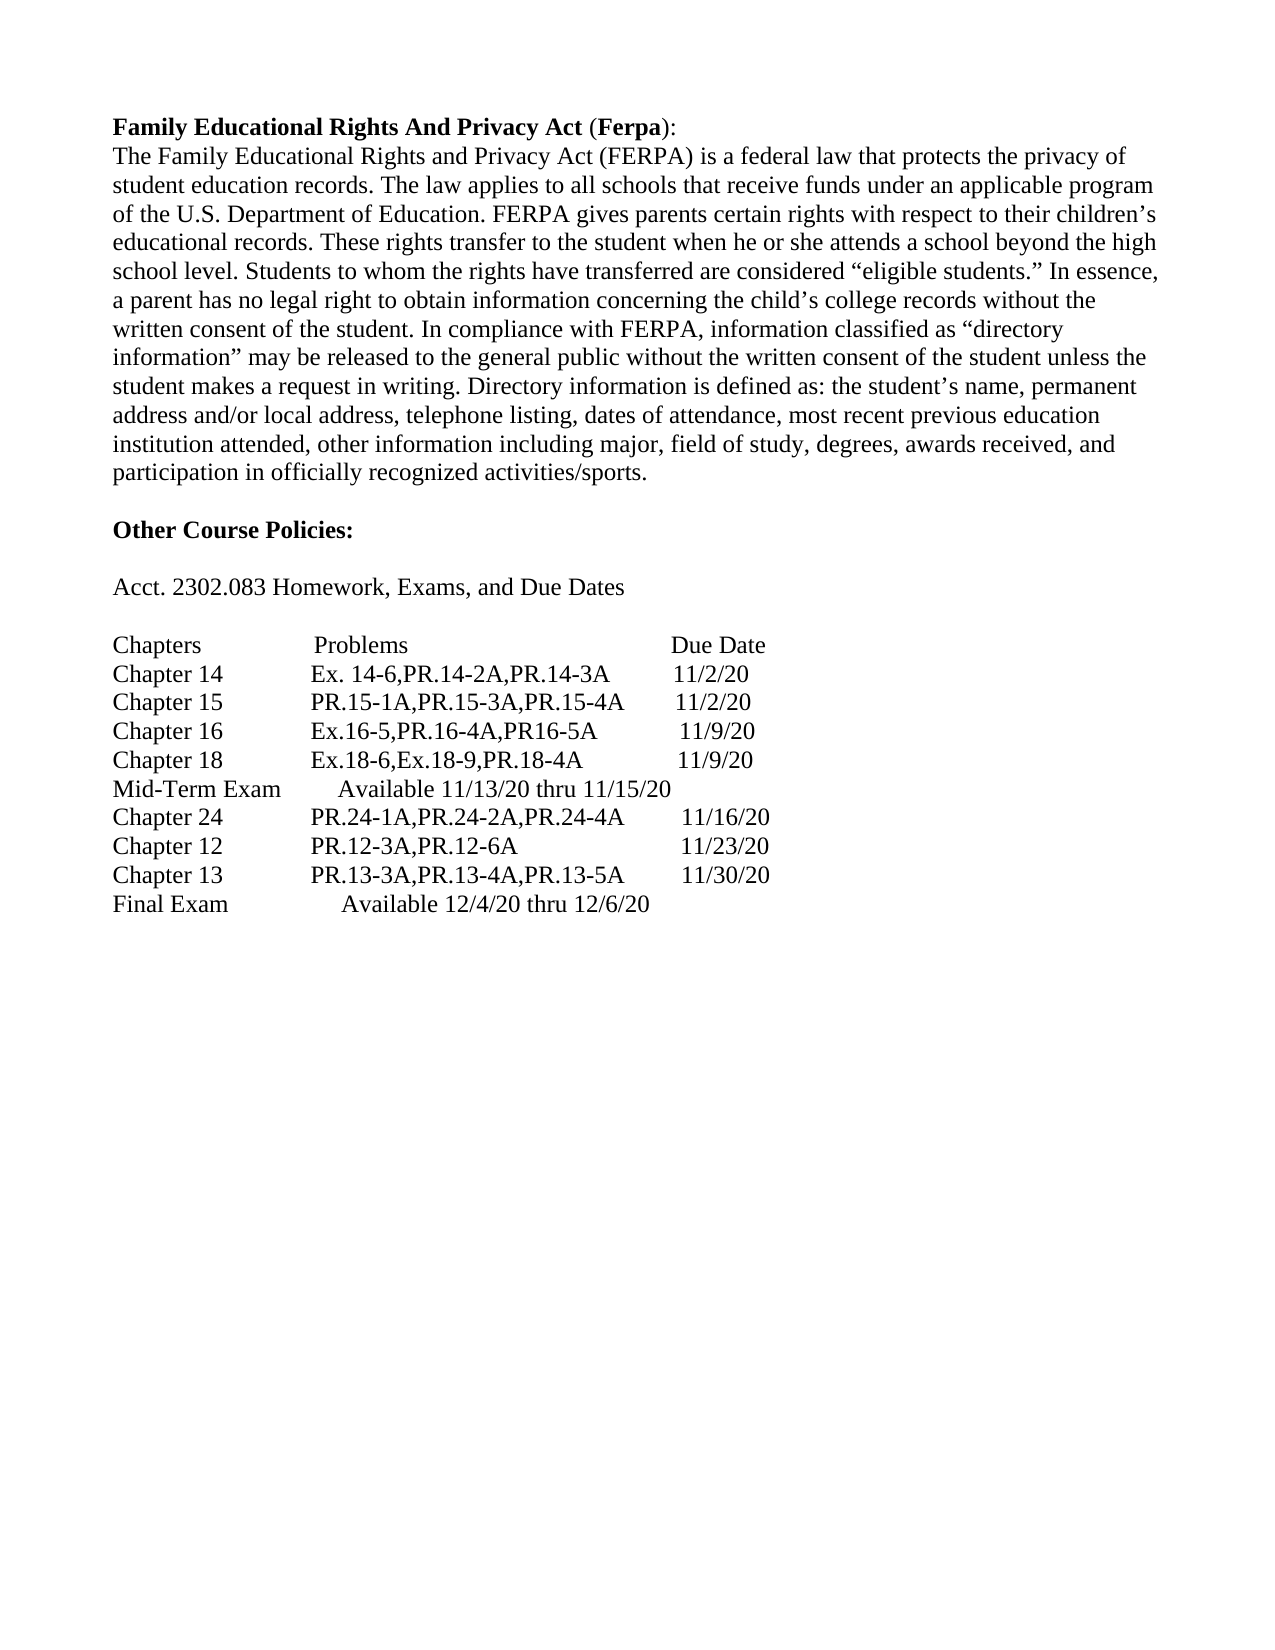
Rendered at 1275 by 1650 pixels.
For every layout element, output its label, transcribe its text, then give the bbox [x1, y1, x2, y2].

text Chapter 24 PR.24-1A,PR.24-2A,PR.24-4A 11/16/20 [112, 802, 1162, 831]
text Chapter 13 PR.13-3A,PR.13-4A,PR.13-5A 11/30/20 [112, 860, 1162, 889]
text Mid-Term Exam Available 11/13/20 thru 11/15/20 [112, 774, 1162, 802]
text Chapter 15 PR.15-1A,PR.15-3A,PR.15-4A 11/2/20 [112, 687, 1162, 716]
text Acct. 2302.083 Homework, Exams, and Due Dates [112, 572, 1162, 601]
text Chapter 16 Ex.16-5,PR.16-4A,PR16-5A 11/9/20 [112, 716, 1162, 745]
text Chapter 12 PR.12-3A,PR.12-6A 11/23/20 [112, 831, 1162, 860]
text Chapters Problems Due Date [112, 630, 1162, 659]
text Chapter 14 Ex. 14-6,PR.14-2A,PR.14-3A 11/2/20 [112, 659, 1162, 687]
text Chapter 18 Ex.18-6,Ex.18-9,PR.18-4A 11/9/20 [112, 745, 1162, 774]
text Final Exam Available 12/4/20 thru 12/6/20 [112, 889, 1162, 917]
text Other Course Policies: [112, 515, 1162, 544]
text Family Educational Rights And Privacy Act (Ferpa): The Family Educational Rights and Privacy Act (FERPA) is a federal law that protects the privacy of student education records. The law applies to all schools that receive funds under an applicable program of the U.S. Department of Education. FERPA gives parents certain rights with respect to their children’s educational records. These rights transfer to the student when he or she attends a school beyond the high school level. Students to whom the rights have transferred are considered “eligible students.” In essence, a parent has no legal right to obtain information concerning the child’s college records without the written consent of the student. In compliance with FERPA, information classified as “directory information” may be released to the general public without the written consent of the student unless the student makes a request in writing. Directory information is defined as: the student’s name, permanent address and/or local address, telephone listing, dates of attendance, most recent previous education institution attended, other information including major, field of study, degrees, awards received, and participation in officially recognized activities/sports. [112, 112, 1162, 486]
